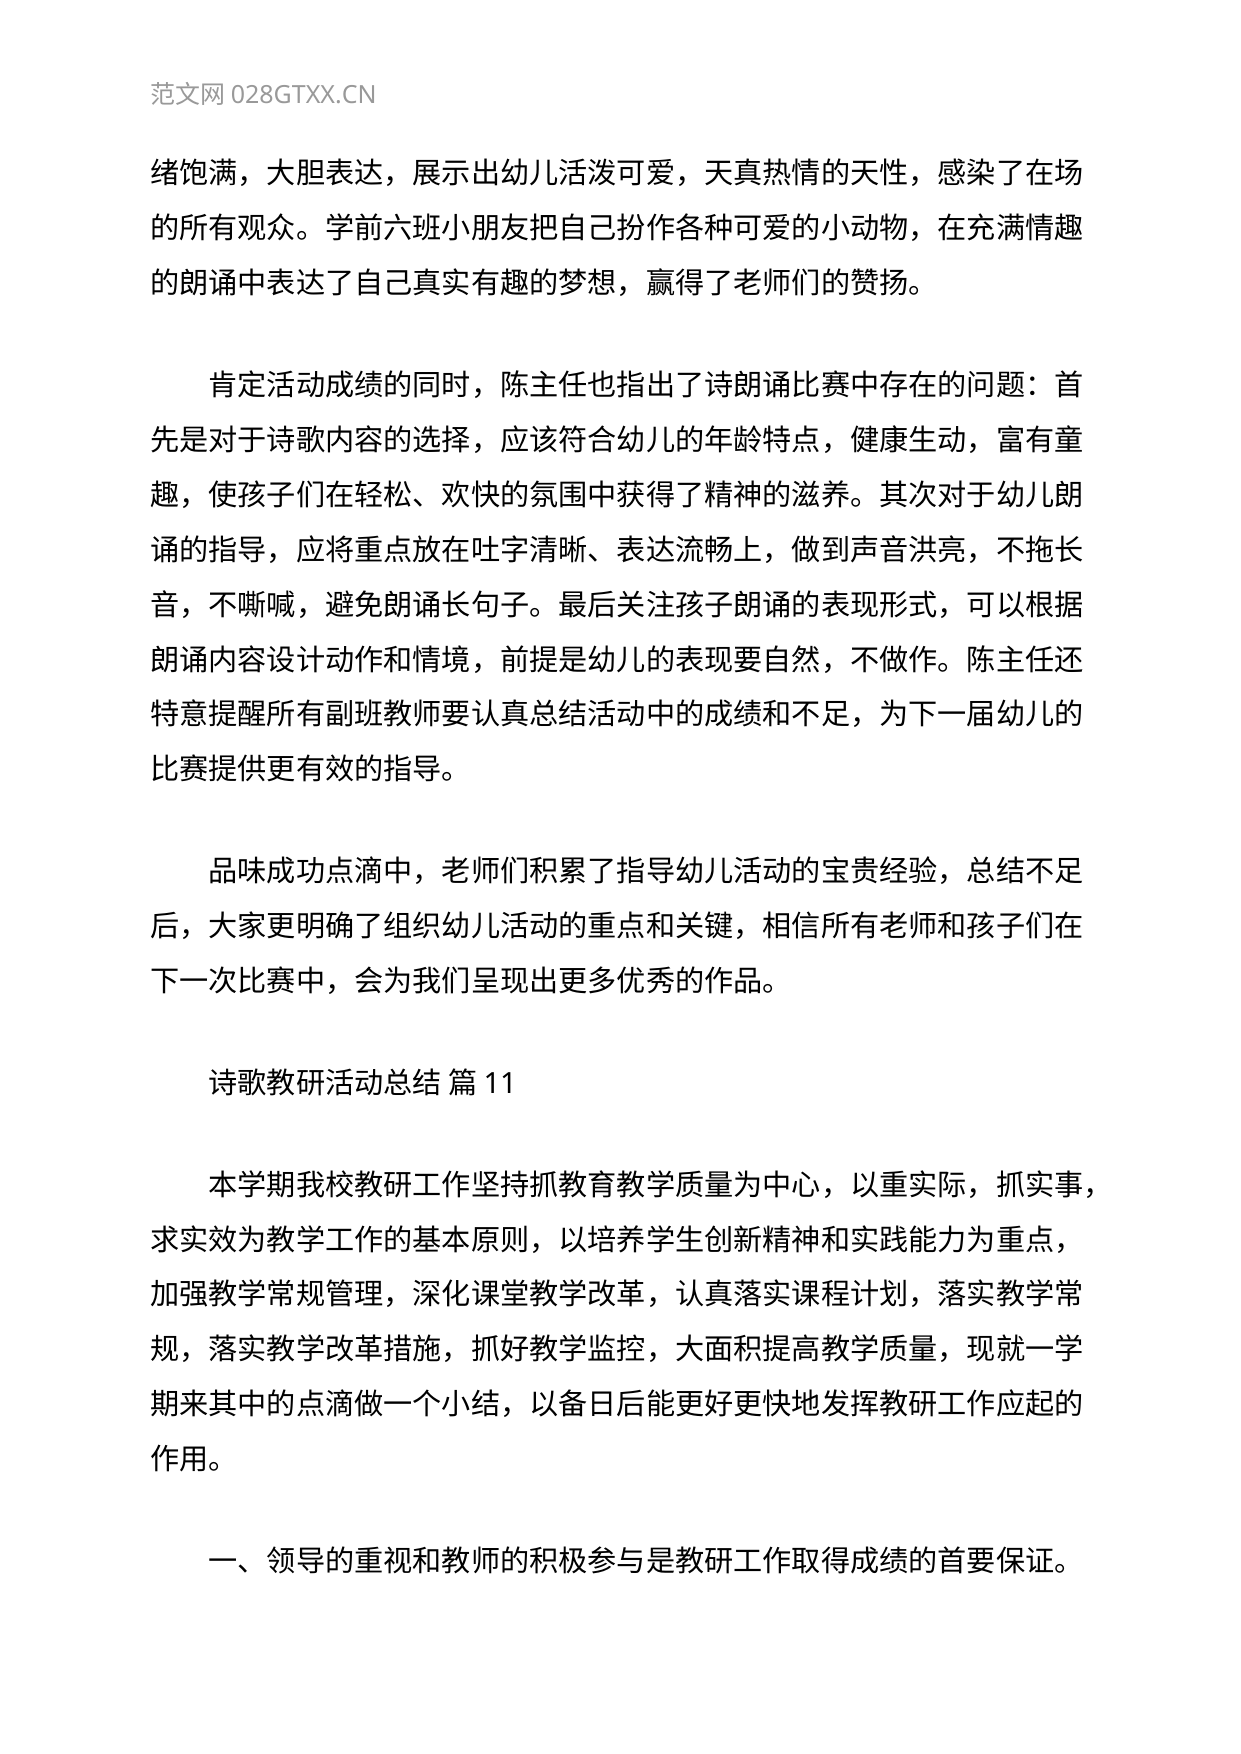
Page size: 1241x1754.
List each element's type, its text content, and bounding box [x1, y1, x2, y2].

text 本学期我校教研工作坚持抓教育教学质量为中心，以重实际，抓实事，求实效为教学工作的基本原则，以培养学生创新精神和实践能力为重点，加强教学常规管理，深化课堂教学改革，认真落实课程计划，落实教学常规，落实教学改革措施，抓好教学监控，大面积提高教学质量，现就一学期来其中的点滴做一个小结，以备日后能更好更快地发挥教研工作应起的作用。 [150, 1161, 1090, 1478]
text 一、领导的重视和教师的积极参与是教研工作取得成绩的首要保证。 [150, 1537, 1090, 1580]
text 品味成功点滴中，老师们积累了指导幼儿活动的宝贵经验，总结不足后，大家更明确了组织幼儿活动的重点和关键，相信所有老师和孩子们在下一次比赛中，会为我们呈现出更多优秀的作品。 [150, 848, 1090, 1000]
text 诗歌教研活动总结 篇11 [150, 1059, 1090, 1102]
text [150, 150, 1090, 302]
text 肯定活动成绩的同时，陈主任也指出了诗朗诵比赛中存在的问题：首先是对于诗歌内容的选择，应该符合幼儿的年龄特点，健康生动，富有童趣，使孩子们在轻松、欢快的氛围中获得了精神的滋养。其次对于幼儿朗诵的指导，应将重点放在吐字清晰、表达流畅上，做到声音洪亮，不拖长音，不嘶喊，避免朗诵长句子。最后关注孩子朗诵的表现形式，可以根据朗诵内容设计动作和情境，前提是幼儿的表现要自然，不做作。陈主任还特意提醒所有副班教师要认真总结活动中的成绩和不足，为下一届幼儿的比赛提供更有效的指导。 [150, 362, 1090, 788]
